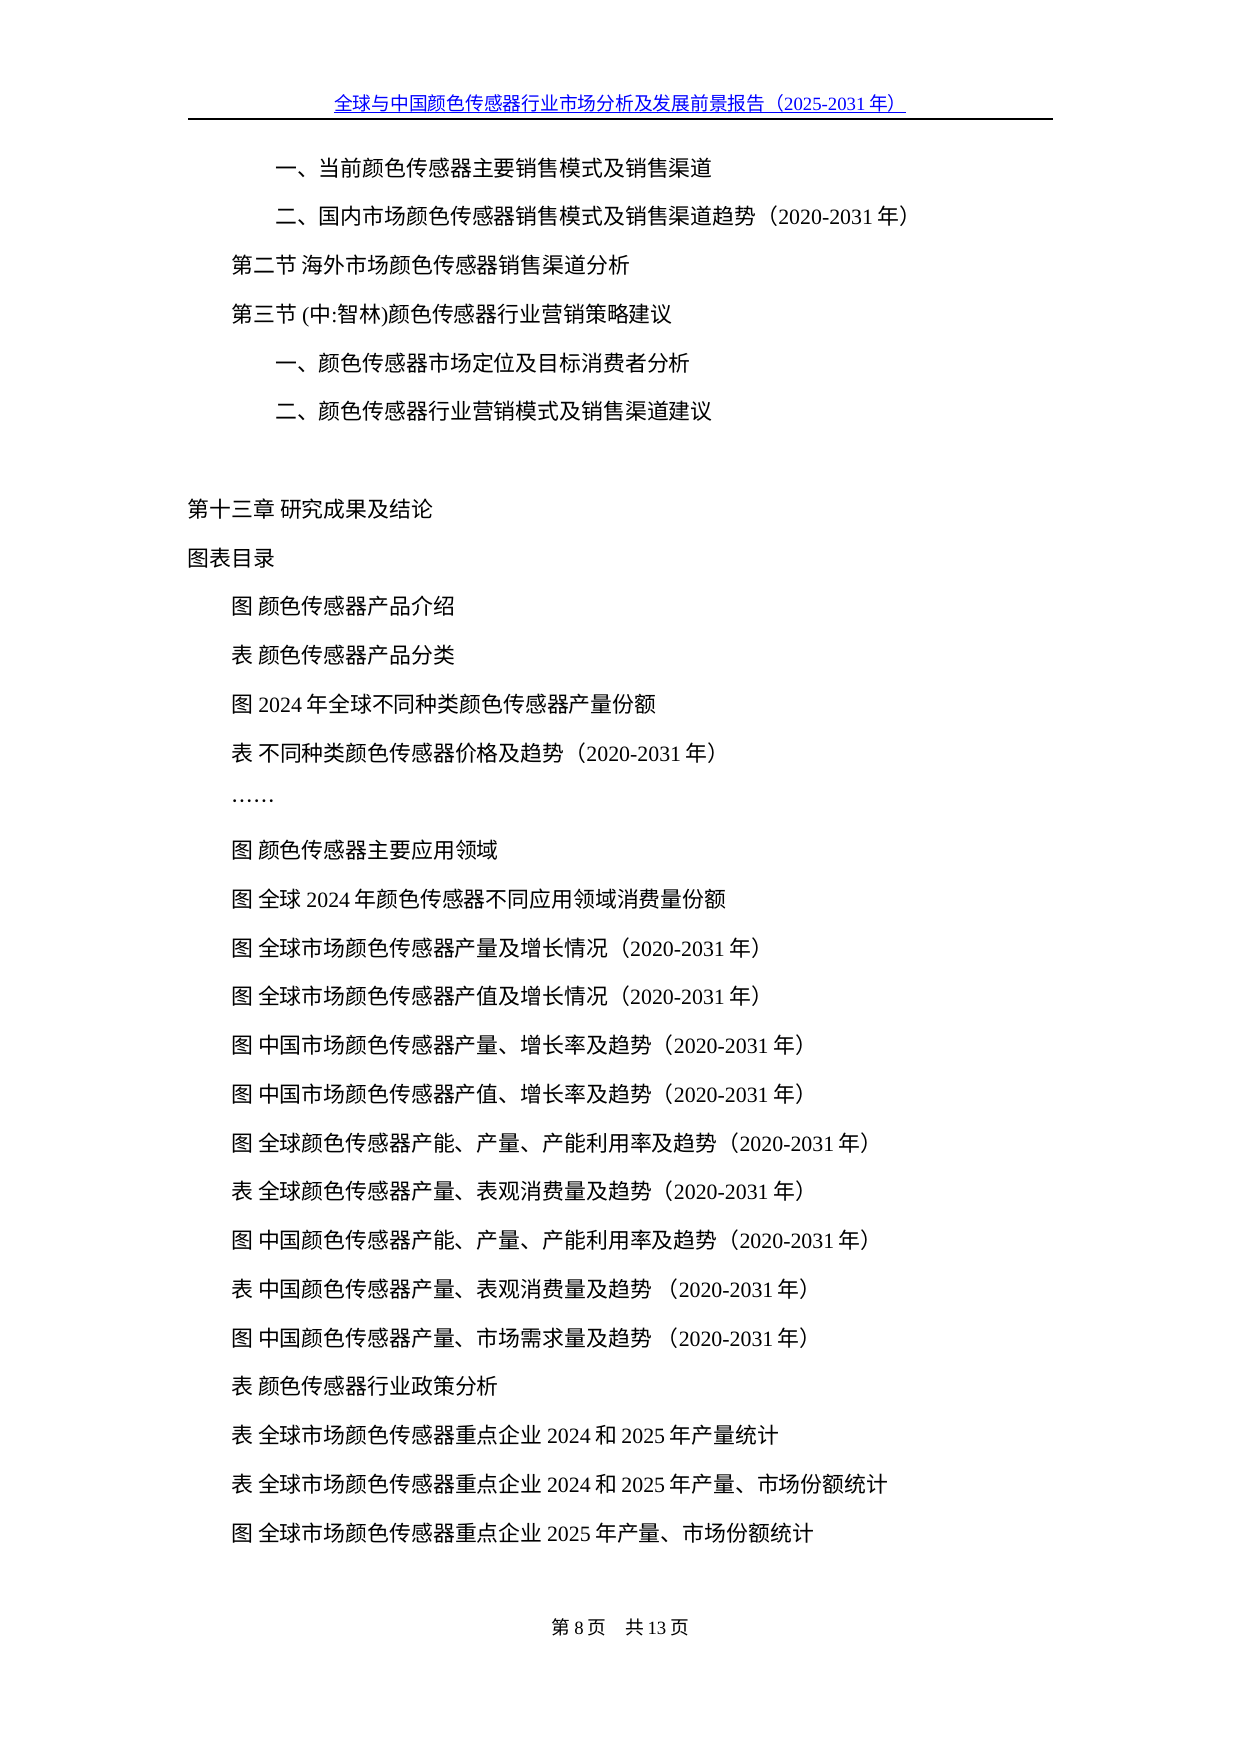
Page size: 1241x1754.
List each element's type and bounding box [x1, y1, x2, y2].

text [187, 150, 1053, 1548]
